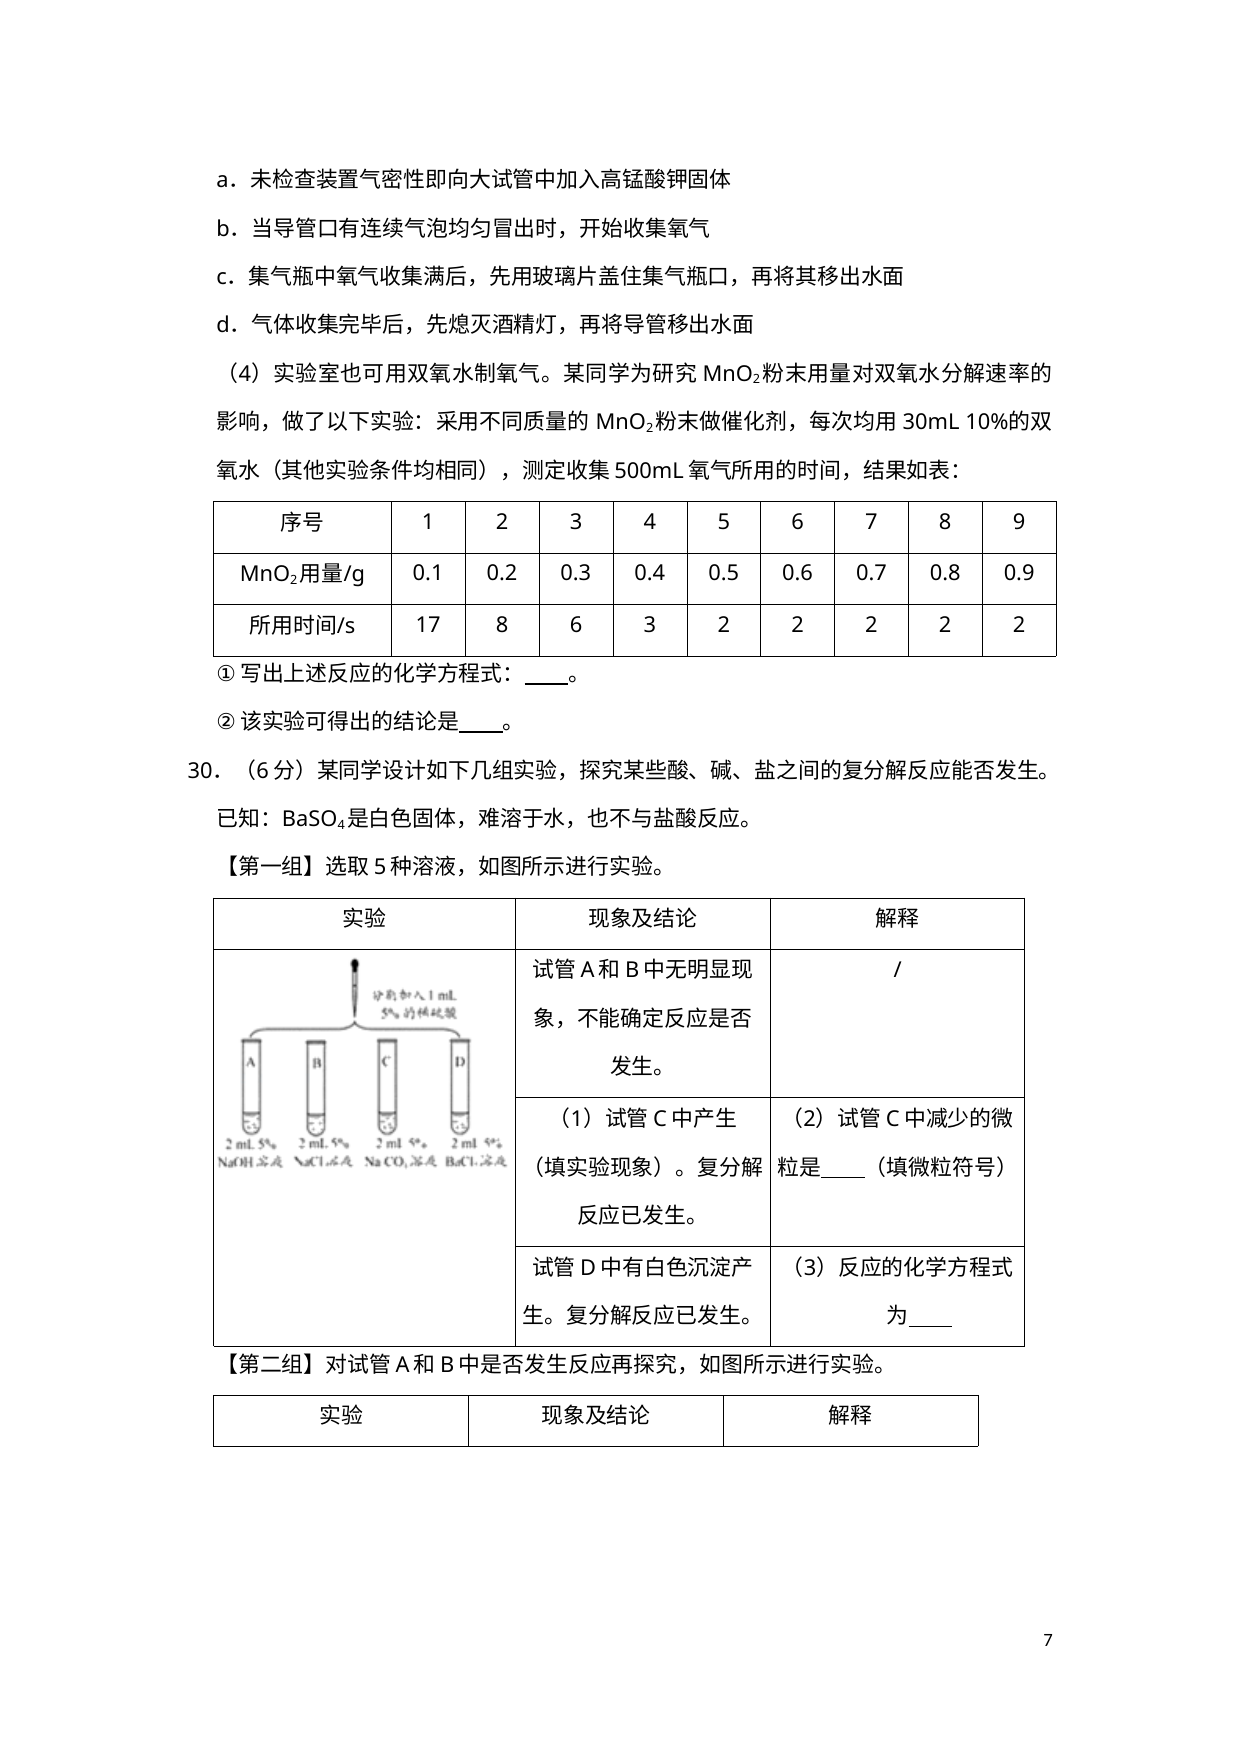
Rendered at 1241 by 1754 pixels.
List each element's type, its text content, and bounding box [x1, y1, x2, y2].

table_header 7 [835, 502, 908, 553]
table_cell 试管D中有白色沉淀产生。复分解反应已发生。 [516, 1247, 770, 1346]
text c．集气瓶中氧气收集满后，先用玻璃片盖住集气瓶口，再将其移出水面 [216, 259, 1053, 291]
table_cell 2 [983, 605, 1056, 656]
table_cell 0.9 [983, 554, 1056, 604]
text 【第一组】选取5种溶液，如图所示进行实验。 [216, 849, 1053, 882]
picture [216, 952, 512, 1179]
table_header 9 [983, 502, 1056, 553]
text 已知：BaSO4是白色固体，难溶于水，也不与盐酸反应。 [216, 801, 1053, 833]
table_header 1 [392, 502, 465, 553]
table_cell 所用时间/s [214, 605, 391, 656]
table_header 现象及结论 [469, 1396, 723, 1446]
table_header 解释 [771, 899, 1024, 949]
text b．当导管口有连续气泡均匀冒出时，开始收集氧气 [216, 210, 1053, 243]
text ②该实验可得出的结论是 。 [216, 704, 1053, 737]
table_cell 0.8 [909, 554, 982, 604]
table_header 序号 [214, 502, 391, 553]
table_cell 0.2 [466, 554, 539, 604]
table_header 实验 [214, 1396, 468, 1446]
table_cell （2）试管C中减少的微粒是 （填微粒符号） [771, 1098, 1024, 1246]
table_header 6 [761, 502, 834, 553]
table_cell 0.3 [540, 554, 613, 604]
table_cell 0.5 [688, 554, 760, 604]
table_cell 0.6 [761, 554, 834, 604]
text 【第二组】对试管A和B中是否发生反应再探究，如图所示进行实验。 [216, 1346, 1053, 1379]
table_cell 3 [614, 605, 687, 656]
text 30．（6分）某同学设计如下几组实验，探究某些酸、碱、盐之间的复分解反应能否发生。 [187, 752, 1053, 785]
table_cell [214, 950, 515, 1346]
table_cell （3）反应的化学方程式为 [771, 1247, 1024, 1346]
table_header 2 [466, 502, 539, 553]
table_cell 2 [909, 605, 982, 656]
table_cell 8 [466, 605, 539, 656]
table_cell 2 [761, 605, 834, 656]
text a．未检查装置气密性即向大试管中加入高锰酸钾固体 [216, 162, 1053, 194]
table_header 4 [614, 502, 687, 553]
table_cell 2 [688, 605, 760, 656]
table_header 解释 [724, 1396, 978, 1446]
table_header 8 [909, 502, 982, 553]
table_cell MnO2用量/g [214, 554, 391, 604]
table_cell 6 [540, 605, 613, 656]
table_header 3 [540, 502, 613, 553]
table_header 实验 [214, 899, 515, 949]
table_cell 2 [835, 605, 908, 656]
table_cell 试管A和B中无明显现 象，不能确定反应是否 发生。 [516, 950, 770, 1097]
table_cell 17 [392, 605, 465, 656]
table_cell （1）试管C中产生 （填实验现象）。复分解反应已发生。 [516, 1098, 770, 1246]
table_cell 0.7 [835, 554, 908, 604]
table_header 5 [688, 502, 760, 553]
table_header 现象及结论 [516, 899, 770, 949]
text d．气体收集完毕后，先熄灭酒精灯，再将导管移出水面 [216, 307, 1053, 339]
table_cell 0.1 [392, 554, 465, 604]
table_cell / [771, 950, 1024, 1097]
table_cell 0.4 [614, 554, 687, 604]
text ①写出上述反应的化学方程式： 。 [216, 657, 1053, 688]
text （4）实验室也可用双氧水制氧气。某同学为研究MnO2粉末用量对双氧水分解速率的影响，做了以下实验：采用不同质量的MnO2粉末做催化剂，每次均用30mL 10%的双氧水（其他实验条件均相同），测定收集500mL氧气所用的时间，结果如表： [216, 355, 1053, 485]
